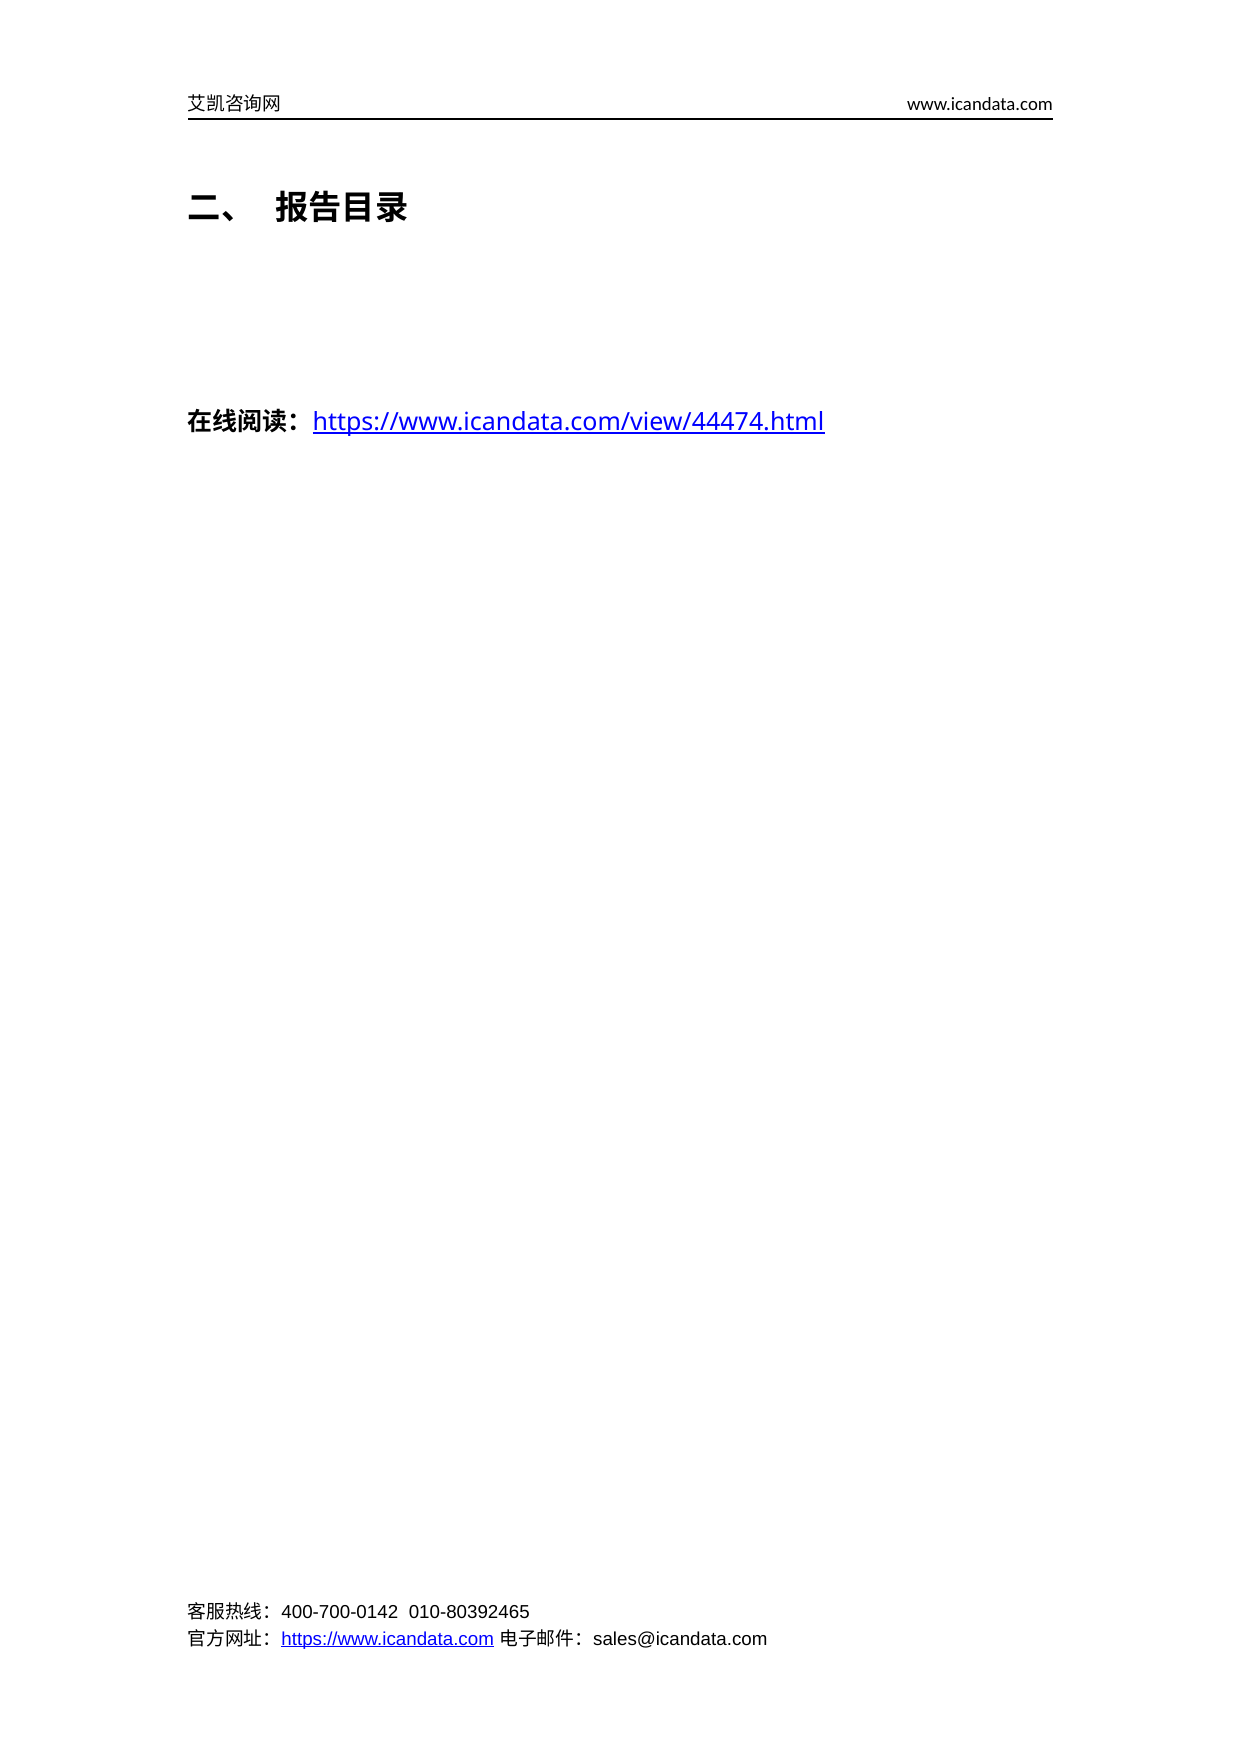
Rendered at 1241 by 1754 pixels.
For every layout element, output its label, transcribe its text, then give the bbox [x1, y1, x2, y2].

text 在线阅读：https://www.icandata.com/view/44474.html [187, 387, 1053, 452]
subtitle 报告目录 [187, 172, 1053, 237]
